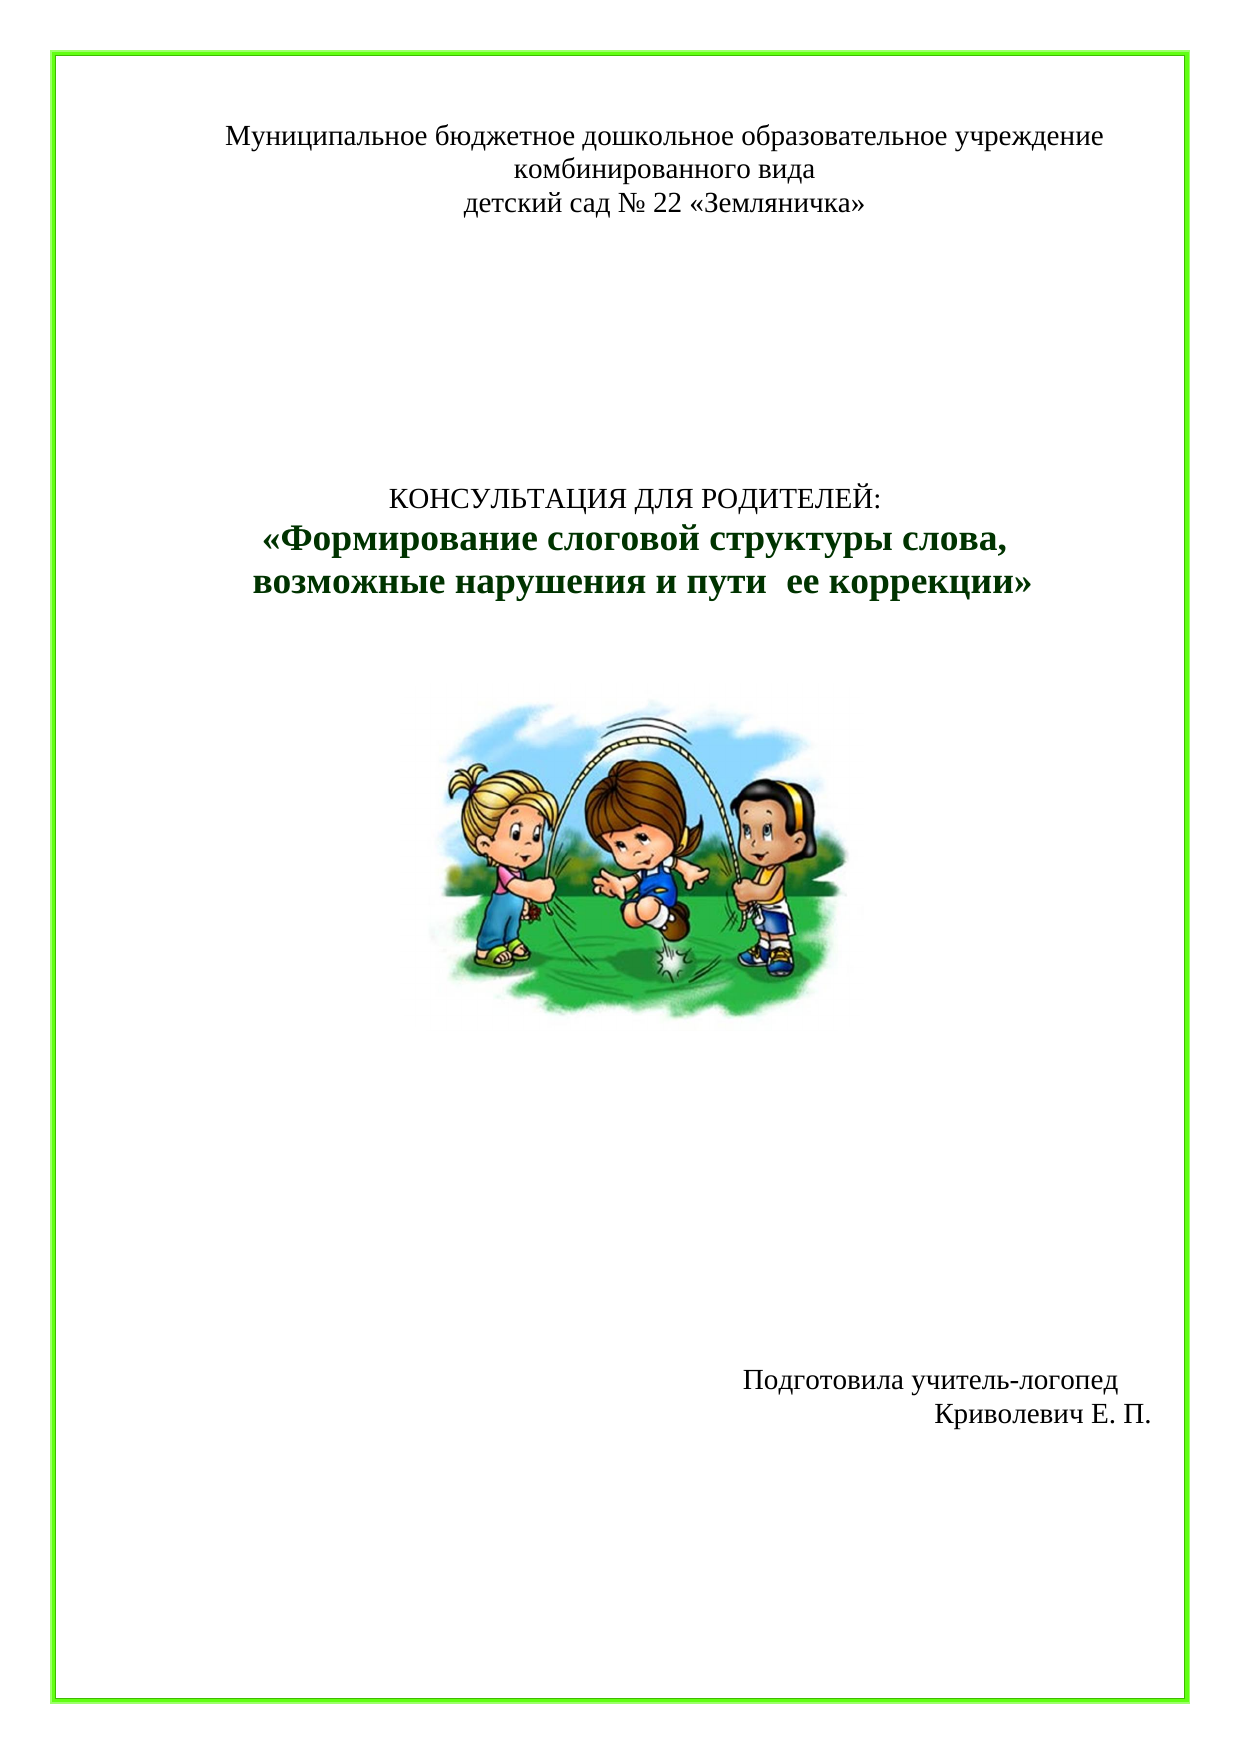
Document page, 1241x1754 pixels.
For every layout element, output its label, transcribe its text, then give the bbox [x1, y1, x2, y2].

text Муниципальное бюджетное дошкольное образовательное учреждение комбинированного вида [177, 118, 1152, 185]
text КОНСУЛЬТАЦИЯ ДЛЯ РОДИТЕЛЕЙ: [177, 482, 1152, 515]
text детский сад № 22 «Земляничка» [177, 185, 1152, 219]
text возможные нарушения и пути ее коррекции» [177, 558, 1152, 601]
text Криволевич Е. П. [177, 1396, 1152, 1429]
text Подготовила учитель-логопед [177, 1362, 1152, 1396]
picture [400, 682, 865, 1031]
text «Формирование слоговой структуры слова, [177, 515, 1152, 558]
